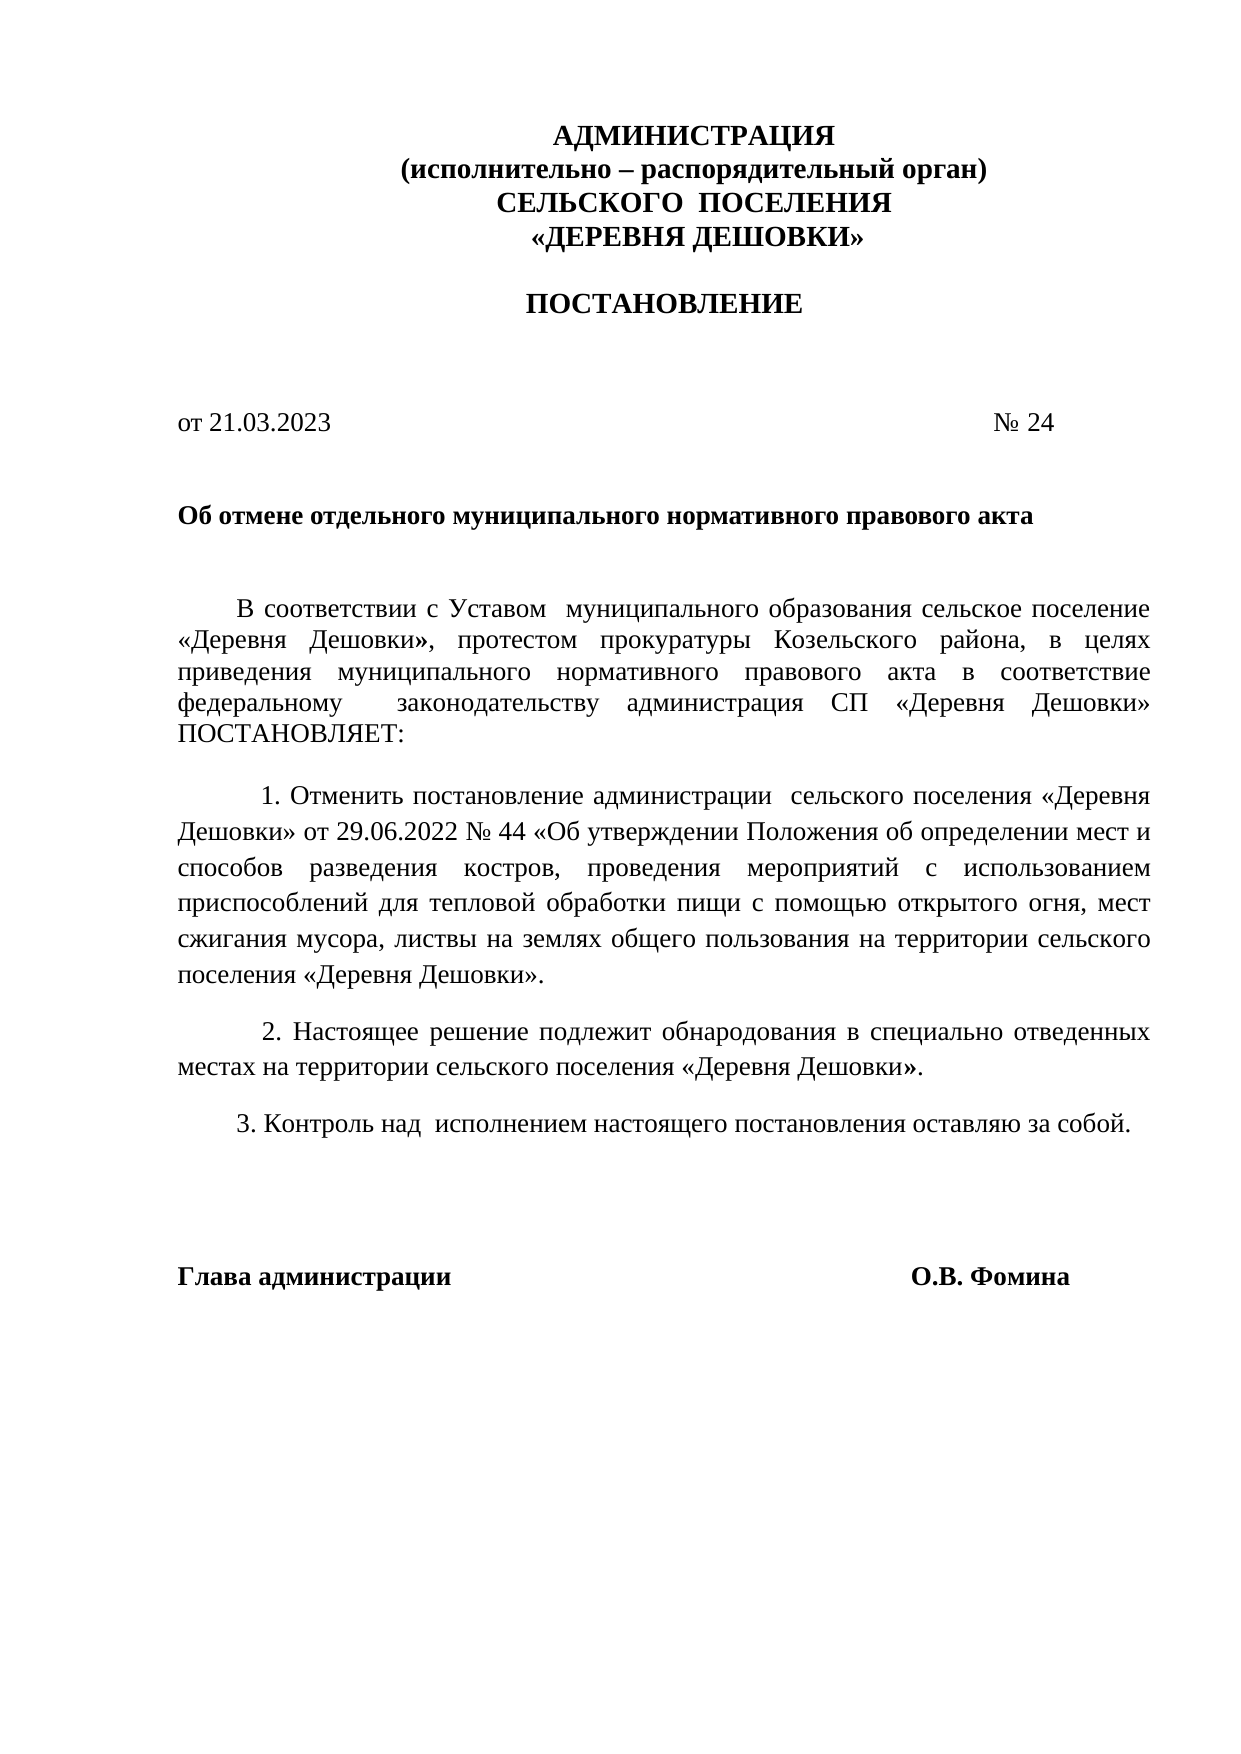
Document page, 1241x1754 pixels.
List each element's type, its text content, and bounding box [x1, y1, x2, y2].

text «ДЕРЕВНЯ ДЕШОВКИ» [177, 219, 1152, 252]
text от 21.03.2023 № 24 [177, 406, 1152, 437]
text В соответствии с Уставом муниципального образования сельское поселение «Деревня Дешовки», протестом прокуратуры Козельского района, в целях приведения муниципального нормативного правового акта в соответствие федеральному законодательству администрация СП «Деревня Дешовки» ПОСТАНОВЛЯЕТ: [177, 592, 1152, 748]
text 3. Контроль над исполнением настоящего постановления оставляю за собой. [177, 1107, 1152, 1138]
text АДМИНИСТРАЦИЯ [177, 118, 1152, 152]
text 2. Настоящее решение подлежит обнародования в специально отведенных местах на территории сельского поселения «Деревня Дешовки». [177, 1014, 1152, 1081]
text ПОСТАНОВЛЕНИЕ [177, 286, 1152, 319]
text (исполнительно – распорядительный орган) [177, 152, 1152, 185]
text 1. Отменить постановление администрации сельского поселения «Деревня Дешовки» от 29.06.2022 № 44 «Об утверждении Положения об определении мест и способов разведения костров, проведения мероприятий с использованием приспособлений для тепловой обработки пищи с помощью открытого огня, мест сжигания мусора, листвы на землях общего пользования на территории сельского поселения «Деревня Дешовки». [177, 779, 1152, 989]
text СЕЛЬСКОГО ПОСЕЛЕНИЯ [177, 185, 1152, 219]
text Об отмене отдельного муниципального нормативного правового акта [177, 499, 1152, 530]
text Глава администрации О.В. Фомина [177, 1260, 1152, 1291]
